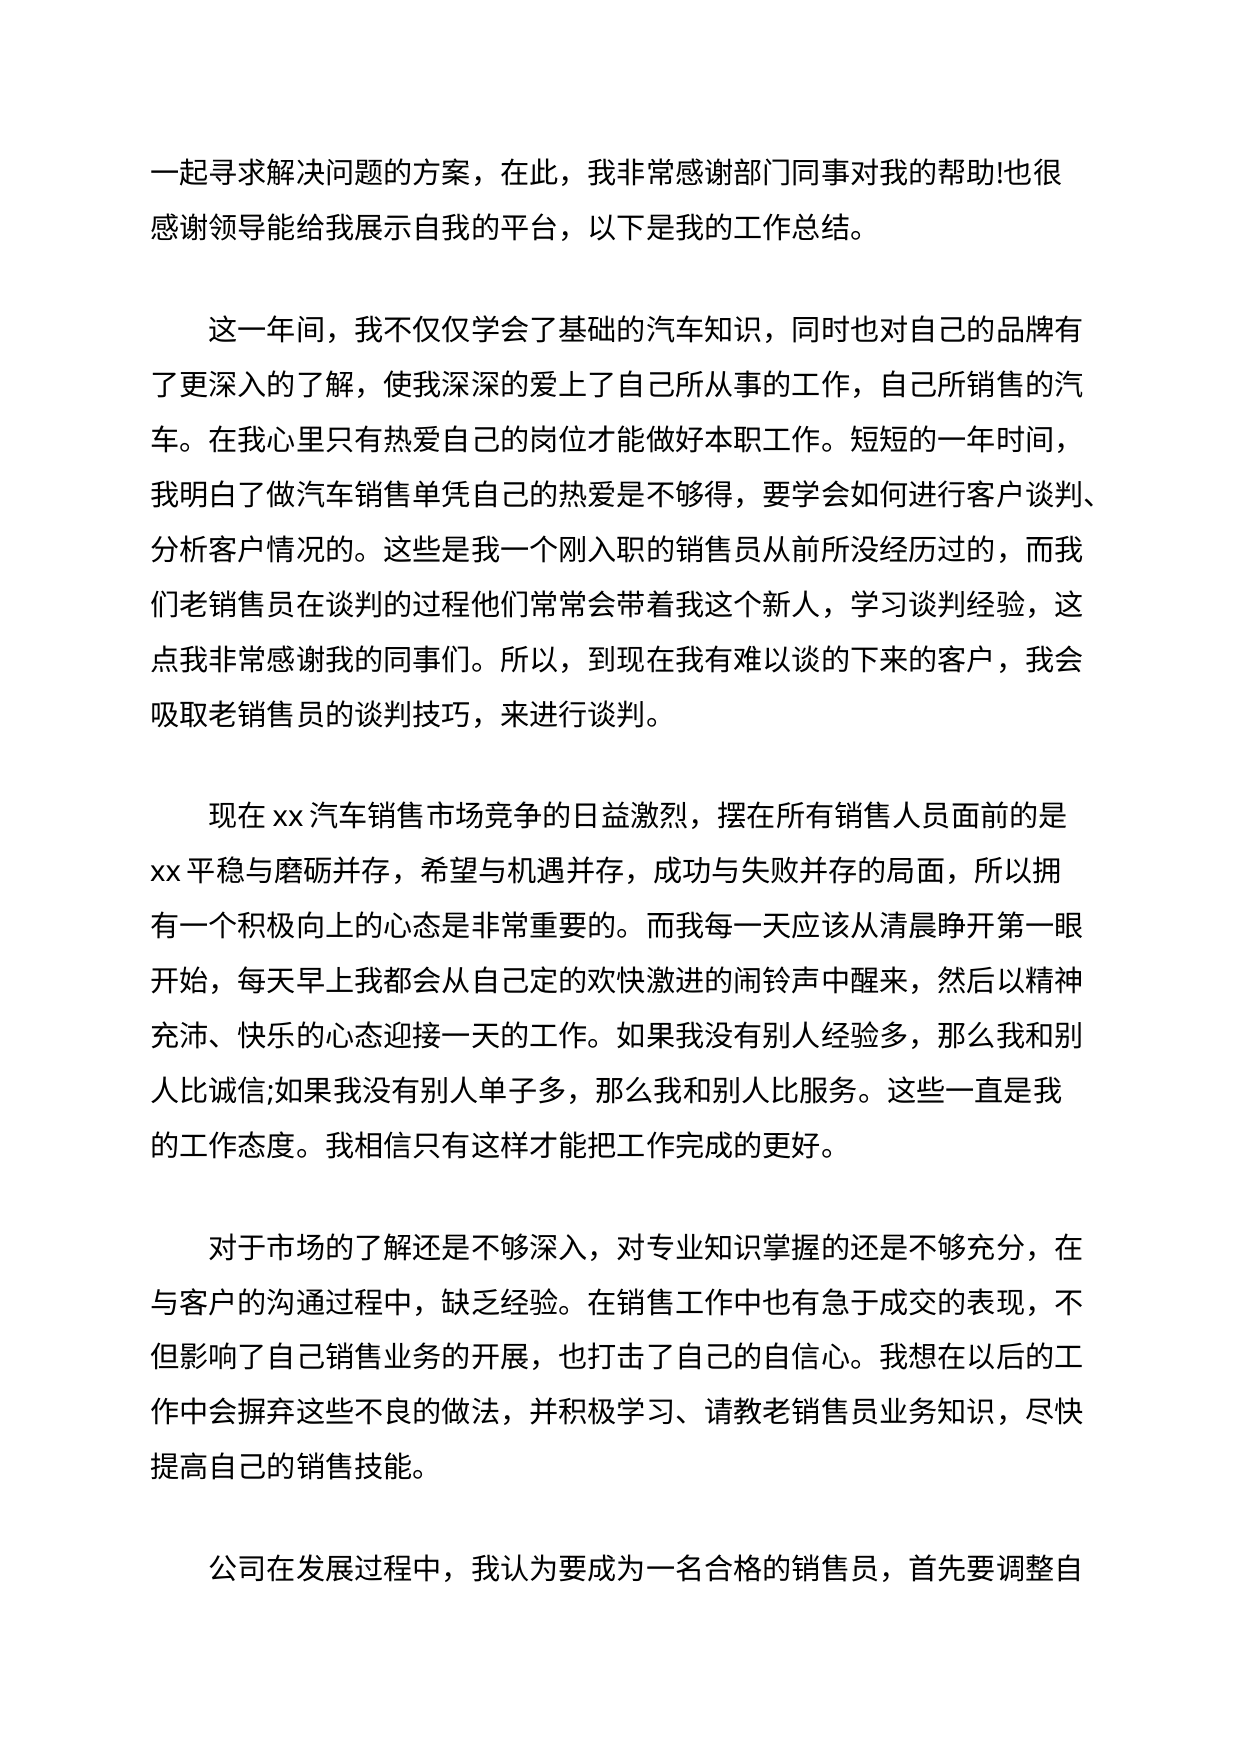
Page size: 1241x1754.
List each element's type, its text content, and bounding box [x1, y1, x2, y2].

text 对于市场的了解还是不够深入，对专业知识掌握的还是不够充分，在与客户的沟通过程中，缺乏经验。在销售工作中也有急于成交的表现，不但影响了自己销售业务的开展，也打击了自己的自信心。我想在以后的工作中会摒弃这些不良的做法，并积极学习、请教老销售员业务知识，尽快提高自己的销售技能。 [150, 1224, 1090, 1486]
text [150, 150, 1090, 247]
text 这一年间，我不仅仅学会了基础的汽车知识，同时也对自己的品牌有了更深入的了解，使我深深的爱上了自己所从事的工作，自己所销售的汽车。在我心里只有热爱自己的岗位才能做好本职工作。短短的一年时间，我明白了做汽车销售单凭自己的热爱是不够得，要学会如何进行客户谈判、分析客户情况的。这些是我一个刚入职的销售员从前所没经历过的，而我们老销售员在谈判的过程他们常常会带着我这个新人，学习谈判经验，这点我非常感谢我的同事们。所以，到现在我有难以谈的下来的客户，我会吸取老销售员的谈判技巧，来进行谈判。 [150, 307, 1090, 733]
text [150, 1546, 1090, 1588]
text 现在xx汽车销售市场竞争的日益激烈，摆在所有销售人员面前的是xx平稳与磨砺并存，希望与机遇并存，成功与失败并存的局面，所以拥有一个积极向上的心态是非常重要的。而我每一天应该从清晨睁开第一眼开始，每天早上我都会从自己定的欢快激进的闹铃声中醒来，然后以精神充沛、快乐的心态迎接一天的工作。如果我没有别人经验多，那么我和别人比诚信;如果我没有别人单子多，那么我和别人比服务。这些一直是我的工作态度。我相信只有这样才能把工作完成的更好。 [150, 793, 1090, 1165]
